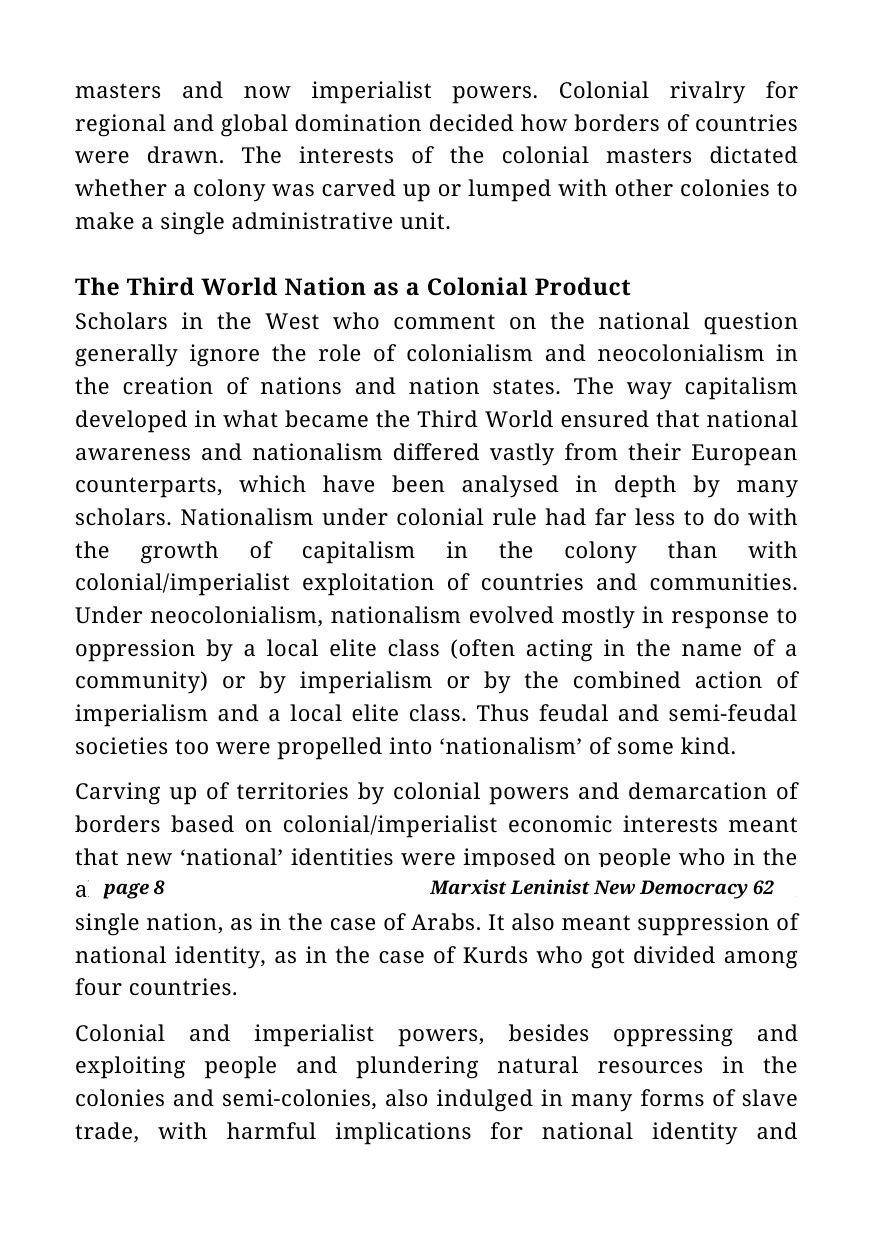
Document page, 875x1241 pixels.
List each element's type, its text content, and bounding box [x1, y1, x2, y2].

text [75, 75, 799, 236]
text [75, 1017, 799, 1145]
text The Third World Nation as a Colonial Product [75, 271, 799, 302]
text Scholars in the West who comment on the national question generally ignore the role of colonialism and neocolonialism in the creation of nations and nation states. The way capitalism developed in what became the Third World ensured that national awareness and nationalism differed vastly from their European counterparts, which have been analysed in depth by many scholars. Nationalism under colonial rule had far less to do with the growth of capitalism in the colony than with colonial/imperialist exploitation of countries and communities. Under neocolonialism, nationalism evolved mostly in response to oppression by a local elite class (often acting in the name of a community) or by imperialism or by the combined action of imperialism and a local elite class. Thus feudal and semi-feudal societies too were propelled into ‘nationalism’ of some kind. [75, 306, 799, 761]
text Carving up of territories by colonial powers and demarcation of borders based on colonial/imperialist economic interests meant that new ‘national’ identities were imposed on people who in the absence of colonial intervention could have developed into a single nation, as in the case of Arabs. It also meant suppression of national identity, as in the case of Kurds who got divided among four countries. [75, 776, 799, 1002]
